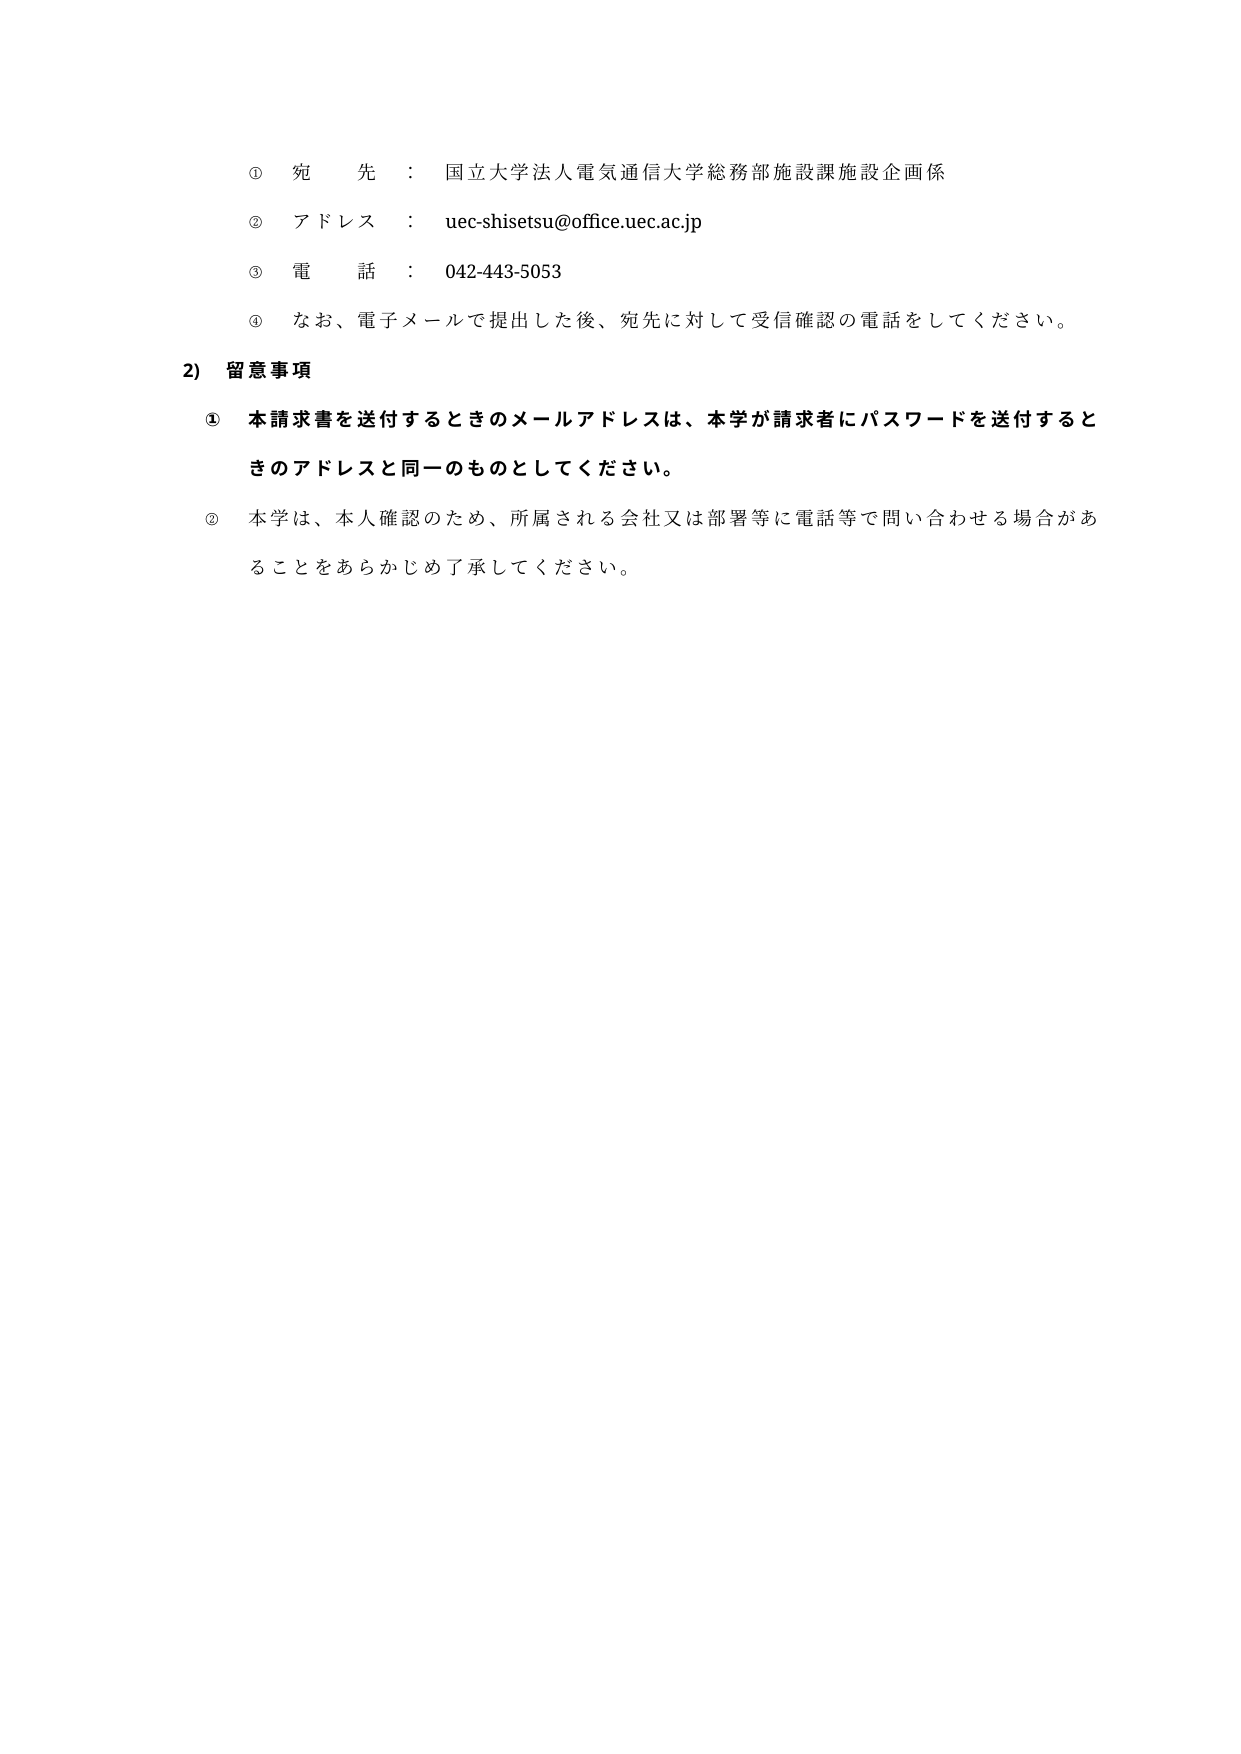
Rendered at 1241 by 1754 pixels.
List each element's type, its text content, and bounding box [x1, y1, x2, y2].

text ② 本学は、本人確認のため、所属される会社又は部署等に電話等で問い合わせる場合があることをあらかじめ了承してください。 [195, 492, 1101, 591]
text ④ なお、電子メールで提出した後、宛先に対して受信確認の電話をしてください。 [183, 295, 1101, 344]
list 宛 先 ： 国立大学法人電気通信大学総務部施設課施設企画係 [239, 147, 1101, 196]
text ③ 電 話 ： 042-443-5053 [183, 246, 1101, 295]
text 2) 留意事項 [139, 344, 1101, 394]
text ② アドレス ： uec-shisetsu@office.uec.ac.jp [183, 196, 1101, 246]
text ① 本請求書を送付するときのメールアドレスは、本学が請求者にパスワードを送付するときのアドレスと同一のものとしてください。 [195, 394, 1101, 492]
